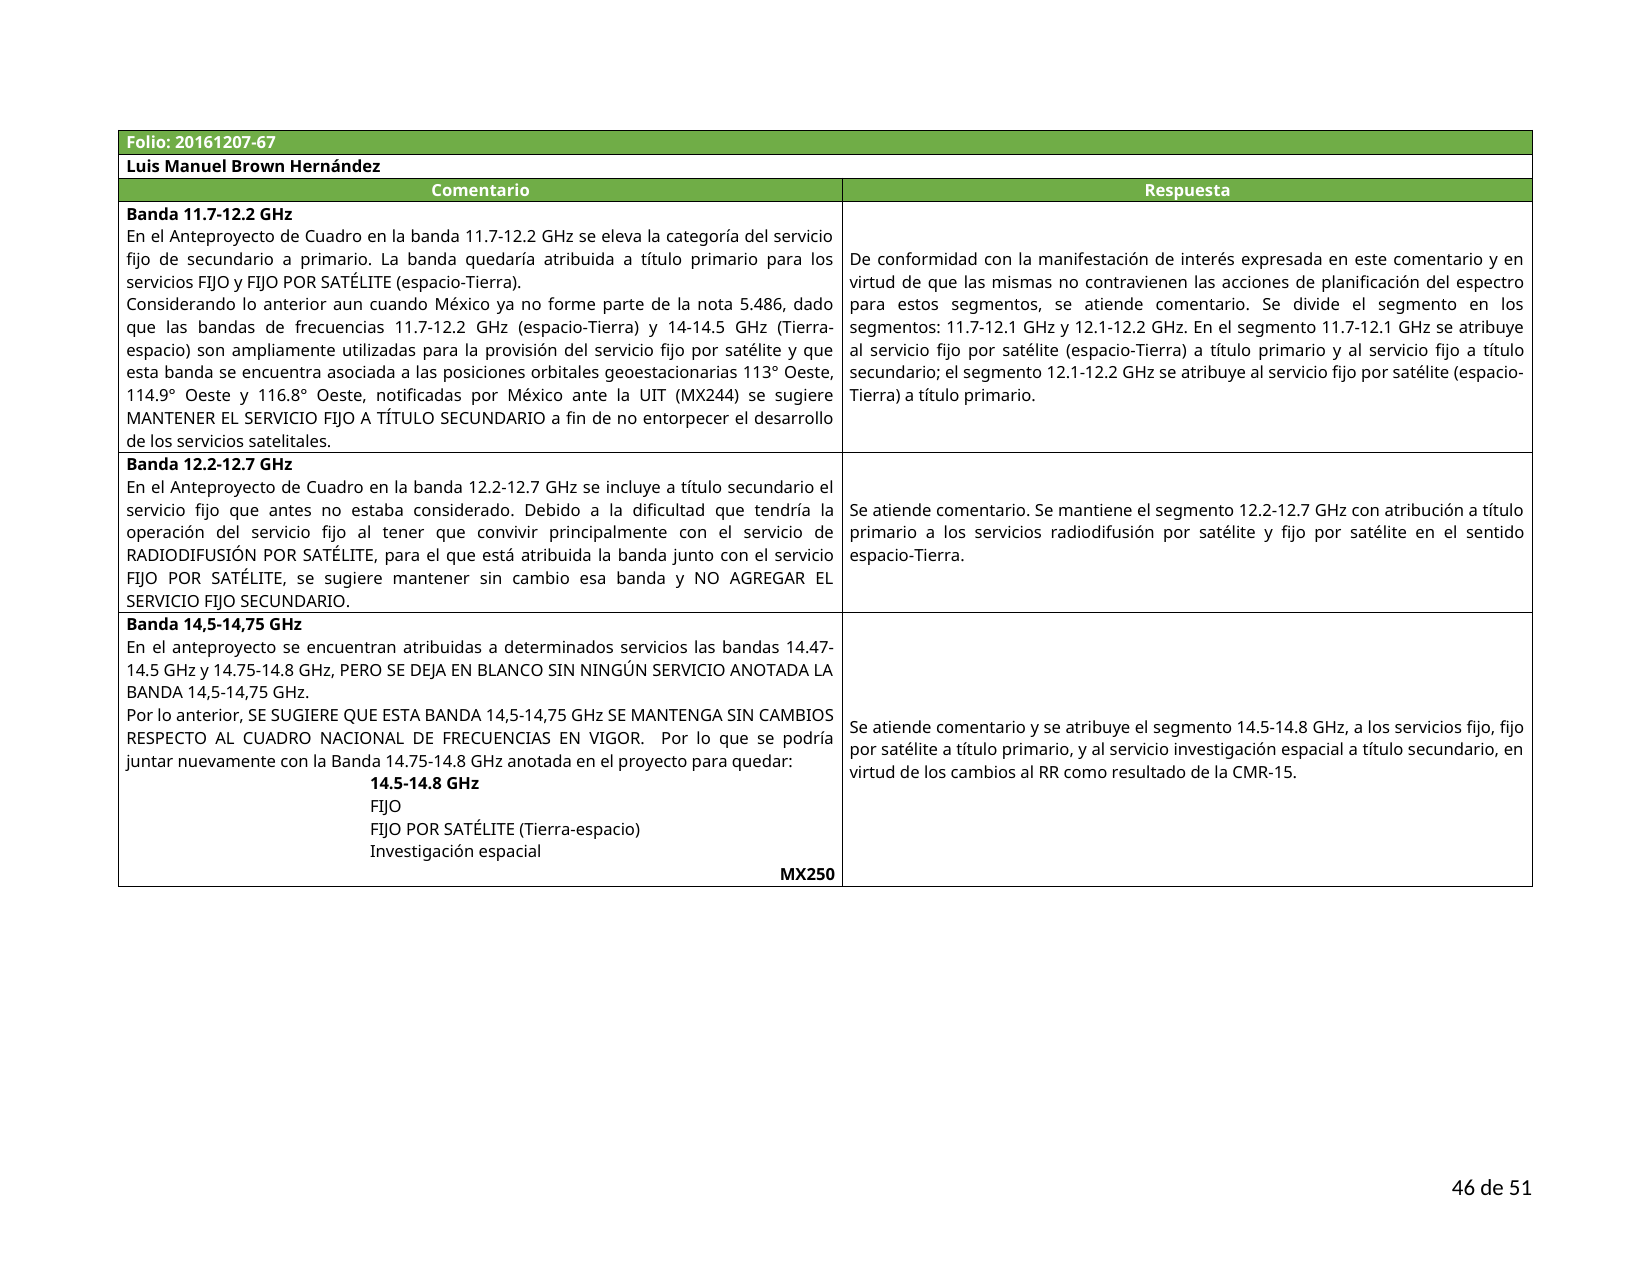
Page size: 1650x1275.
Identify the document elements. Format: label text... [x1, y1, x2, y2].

table_cell Comentario [119, 179, 842, 201]
table_cell Banda 12.2-12.7 GHz En el Anteproyecto de Cuadro en la banda 12.2-12.7 GHz se incluye a título secundario el servicio fijo que antes no estaba considerado. Debido a la dificultad que tendría la operación del servicio fijo al tener que convivir principalmente con el servicio de RADIODIFUSIÓN POR SATÉLITE, para el que está atribuida la banda junto con el servicio FIJO POR SATÉLITE, se sugiere mantener sin cambio esa banda y NO AGREGAR EL SERVICIO FIJO SECUNDARIO. [119, 453, 842, 612]
table_cell Luis Manuel Brown Hernández [119, 155, 1532, 177]
table_cell De conformidad con la manifestación de interés expresada en este comentario y en virtud de que las mismas no contravienen las acciones de planificación del espectro para estos segmentos, se atiende comentario. Se divide el segmento en los segmentos: 11.7-12.1 GHz y 12.1-12.2 GHz. En el segmento 11.7-12.1 GHz se atribuye al servicio fijo por satélite (espacio-Tierra) a título primario y al servicio fijo a título secundario; el segmento 12.1-12.2 GHz se atribuye al servicio fijo por satélite (espacio-Tierra) a título primario. [843, 202, 1532, 452]
table_cell Respuesta [843, 179, 1532, 201]
table_cell Banda 11.7-12.2 GHz En el Anteproyecto de Cuadro en la banda 11.7-12.2 GHz se eleva la categoría del servicio fijo de secundario a primario. La banda quedaría atribuida a título primario para los servicios FIJO y FIJO POR SATÉLITE (espacio-Tierra). Considerando lo anterior aun cuando México ya no forme parte de la nota 5.486, dado que las bandas de frecuencias 11.7-12.2 GHz (espacio-Tierra) y 14-14.5 GHz (Tierra-espacio) son ampliamente utilizadas para la provisión del servicio fijo por satélite y que esta banda se encuentra asociada a las posiciones orbitales geoestacionarias 113° Oeste, 114.9° Oeste y 116.8° Oeste, notificadas por México ante la UIT (MX244) se sugiere MANTENER EL SERVICIO FIJO A TÍTULO SECUNDARIO a fin de no entorpecer el desarrollo de los servicios satelitales. [119, 202, 842, 452]
table_cell Se atiende comentario y se atribuye el segmento 14.5-14.8 GHz, a los servicios fijo, fijo por satélite a título primario, y al servicio investigación espacial a título secundario, en virtud de los cambios al RR como resultado de la CMR-15. [843, 613, 1532, 886]
table_cell Se atiende comentario. Se mantiene el segmento 12.2-12.7 GHz con atribución a título primario a los servicios radiodifusión por satélite y fijo por satélite en el sentido espacio-Tierra. [843, 453, 1532, 612]
table_header Folio: 20161207-67 [119, 131, 1532, 154]
table_cell Banda 14,5-14,75 GHz En el anteproyecto se encuentran atribuidas a determinados servicios las bandas 14.47-14.5 GHz y 14.75-14.8 GHz, PERO SE DEJA EN BLANCO SIN NINGÚN SERVICIO ANOTADA LA BANDA 14,5-14,75 GHz. Por lo anterior, SE SUGIERE QUE ESTA BANDA 14,5-14,75 GHz SE MANTENGA SIN CAMBIOS RESPECTO AL CUADRO NACIONAL DE FRECUENCIAS EN VIGOR. Por lo que se podría juntar nuevamente con la Banda 14.75-14.8 GHz anotada en el proyecto para quedar: 14.5-14.8 GHz FIJO FIJO POR SATÉLITE (Tierra-espacio) Investigación espacial MX250 [119, 613, 842, 886]
